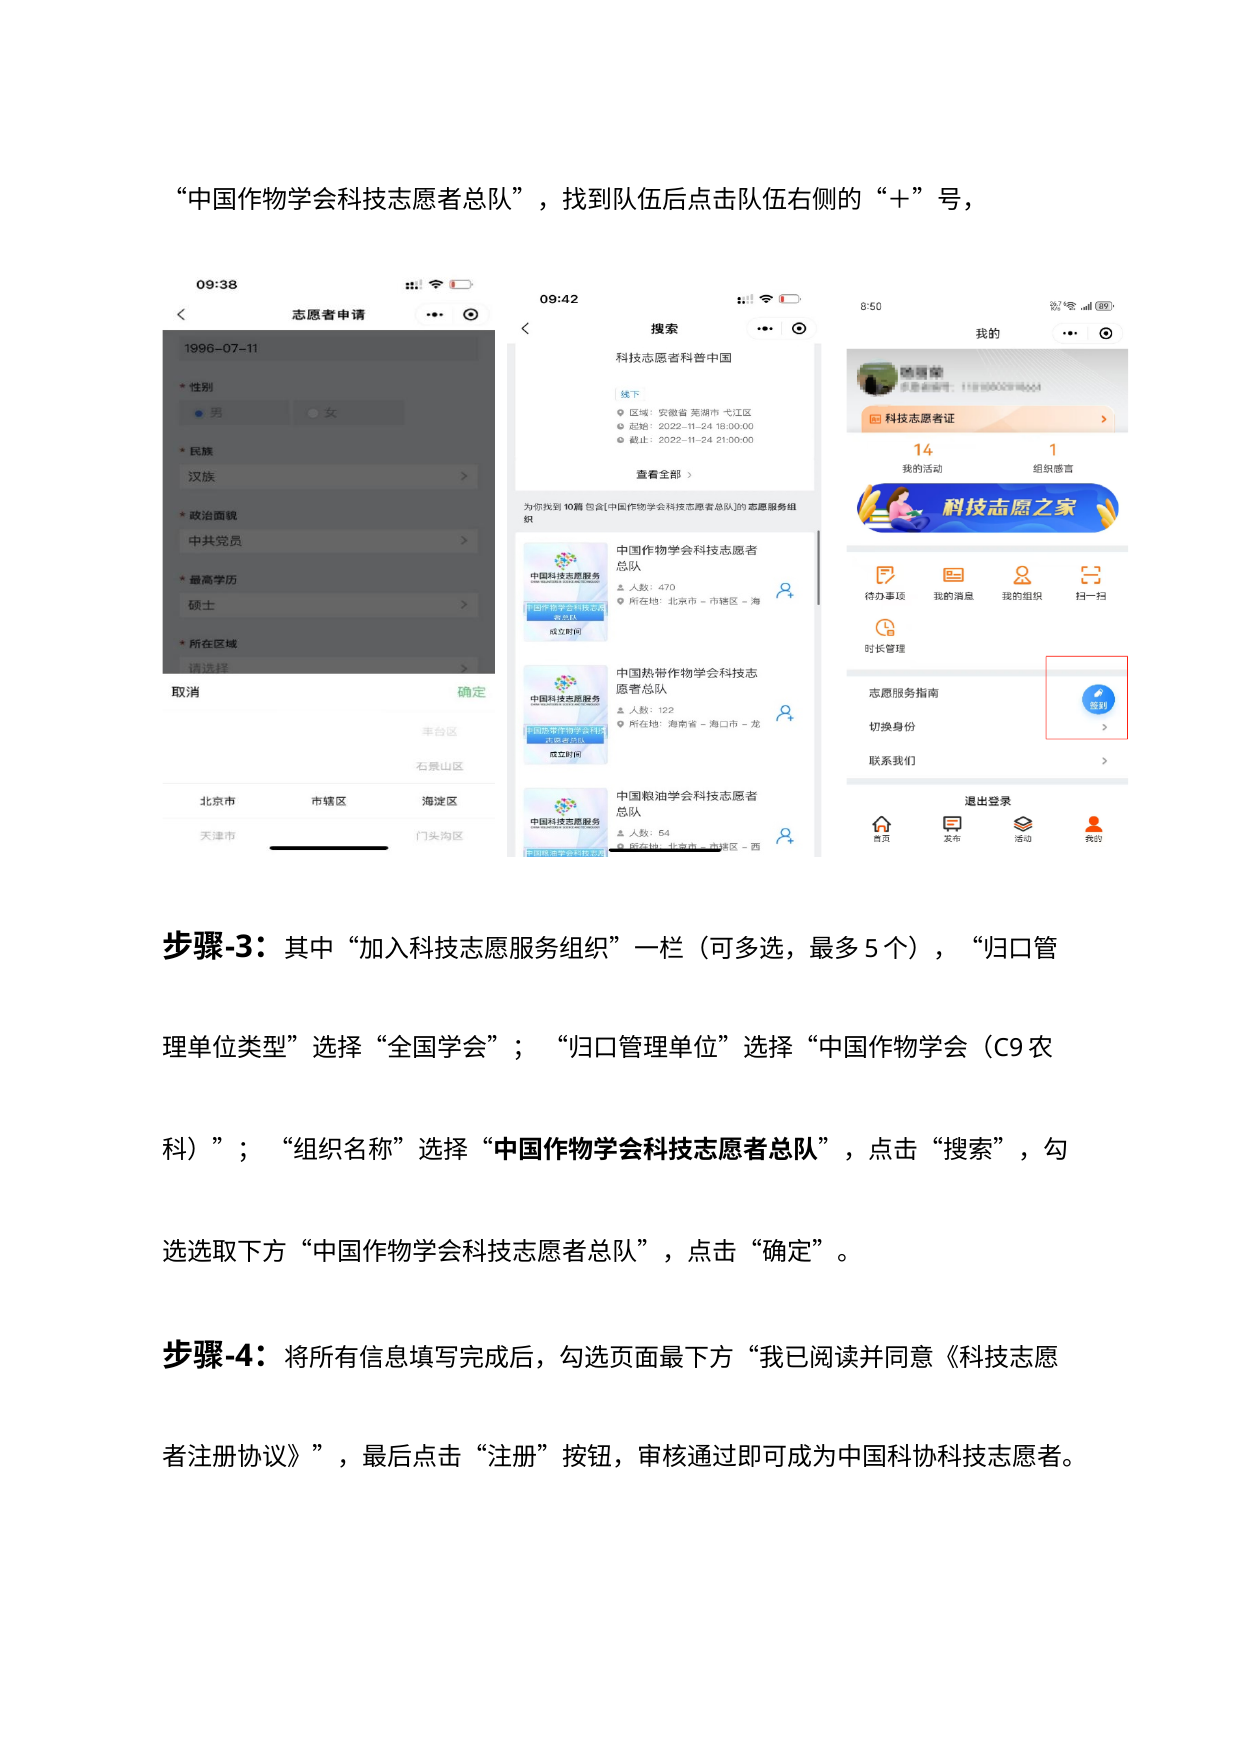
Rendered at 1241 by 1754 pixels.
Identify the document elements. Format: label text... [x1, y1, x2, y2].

text 步骤-3：其中“加入科技志愿服务组织”一栏（可多选，最多5个），“归口管理单位类型”选择“全国学会”； “归口管理单位”选择“中国作物学会（C9农科）”； “组织名称”选择“中国作物学会科技志愿者总队”，点击“搜索”，勾选选取下方“中国作物学会科技志愿者总队”，点击“确定”。 [162, 910, 1078, 1284]
text 步骤-4：将所有信息填写完成后，勾选页面最下方“我已阅读并同意《科技志愿者注册协议》”，最后点击“注册”按钮，审核通过即可成为中国科协科技志愿者。 [162, 1318, 1078, 1488]
picture [846, 292, 1129, 847]
picture [507, 282, 822, 857]
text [162, 164, 1078, 232]
picture [162, 266, 495, 855]
